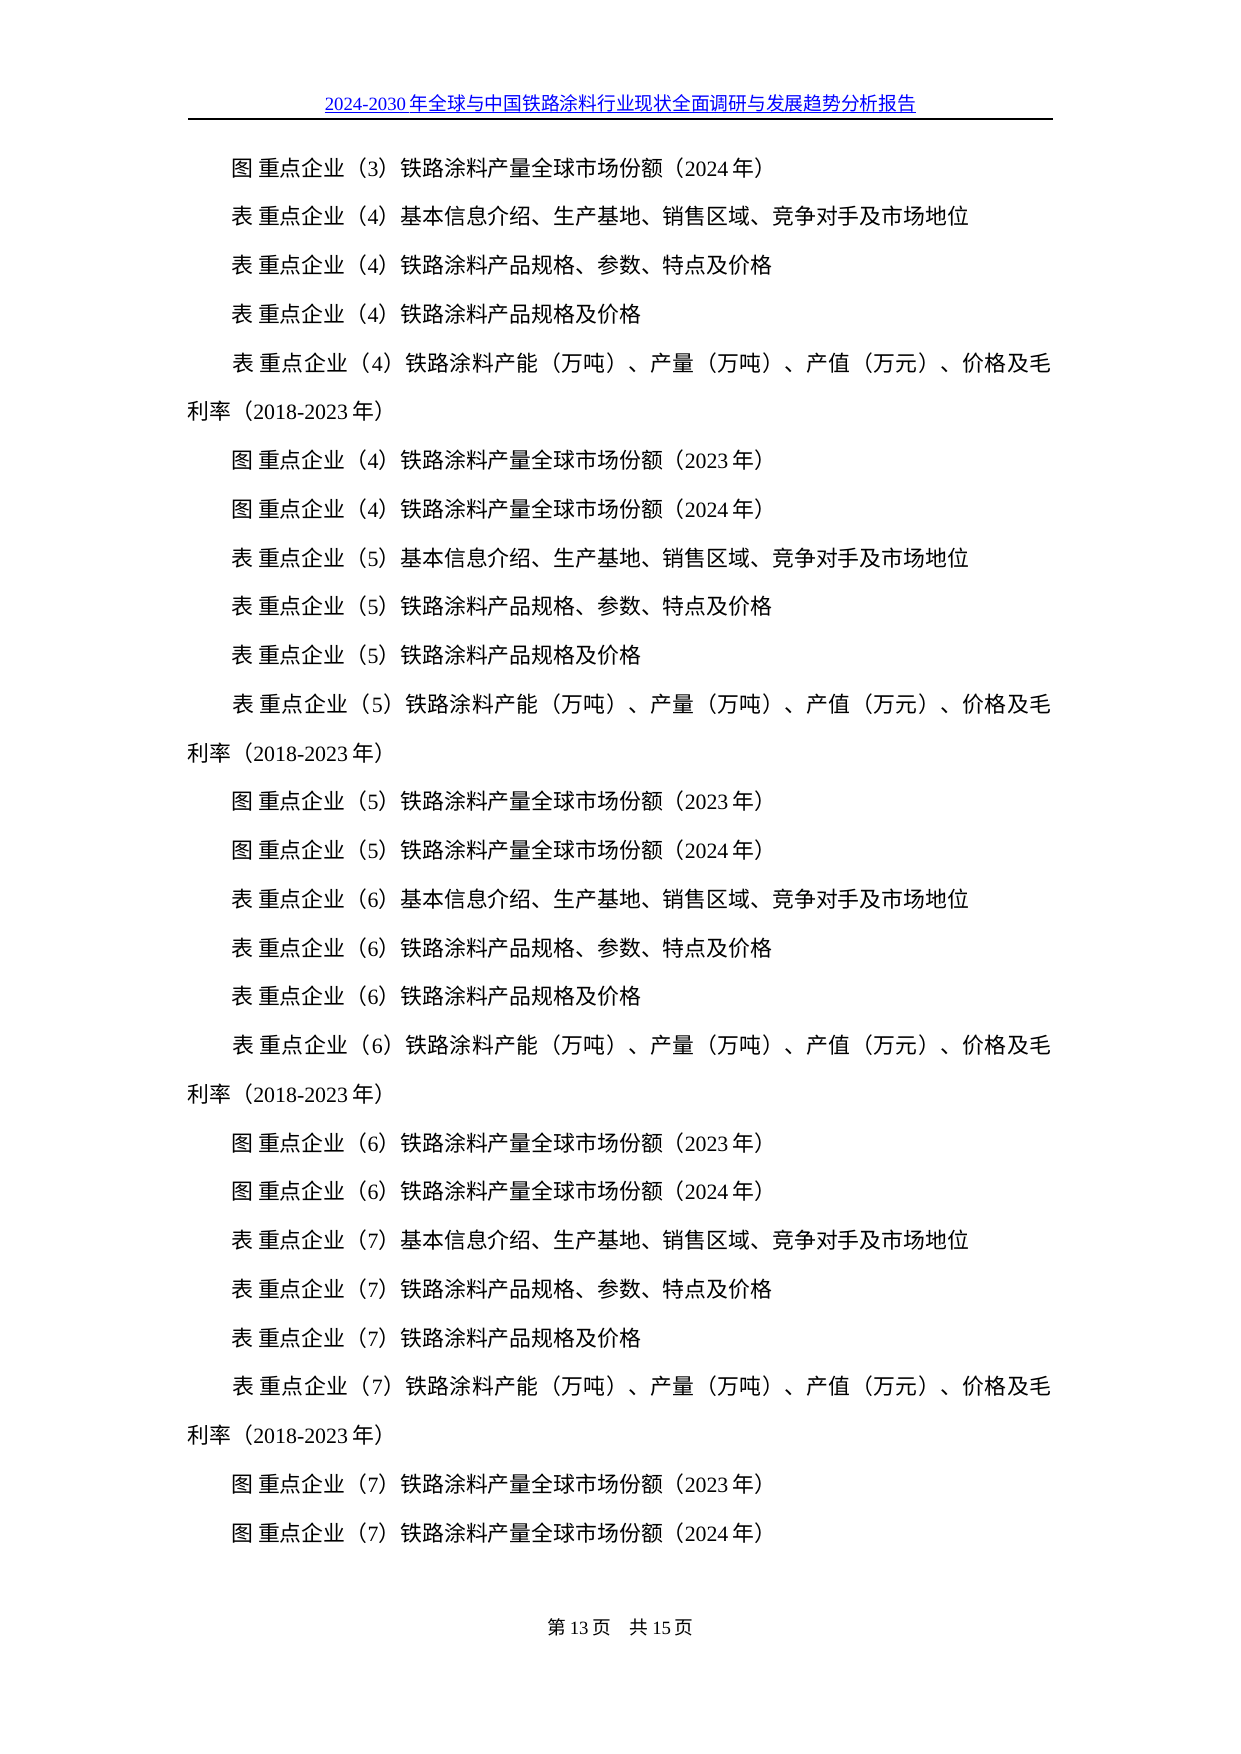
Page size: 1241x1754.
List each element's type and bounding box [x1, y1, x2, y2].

text [187, 150, 1053, 1548]
